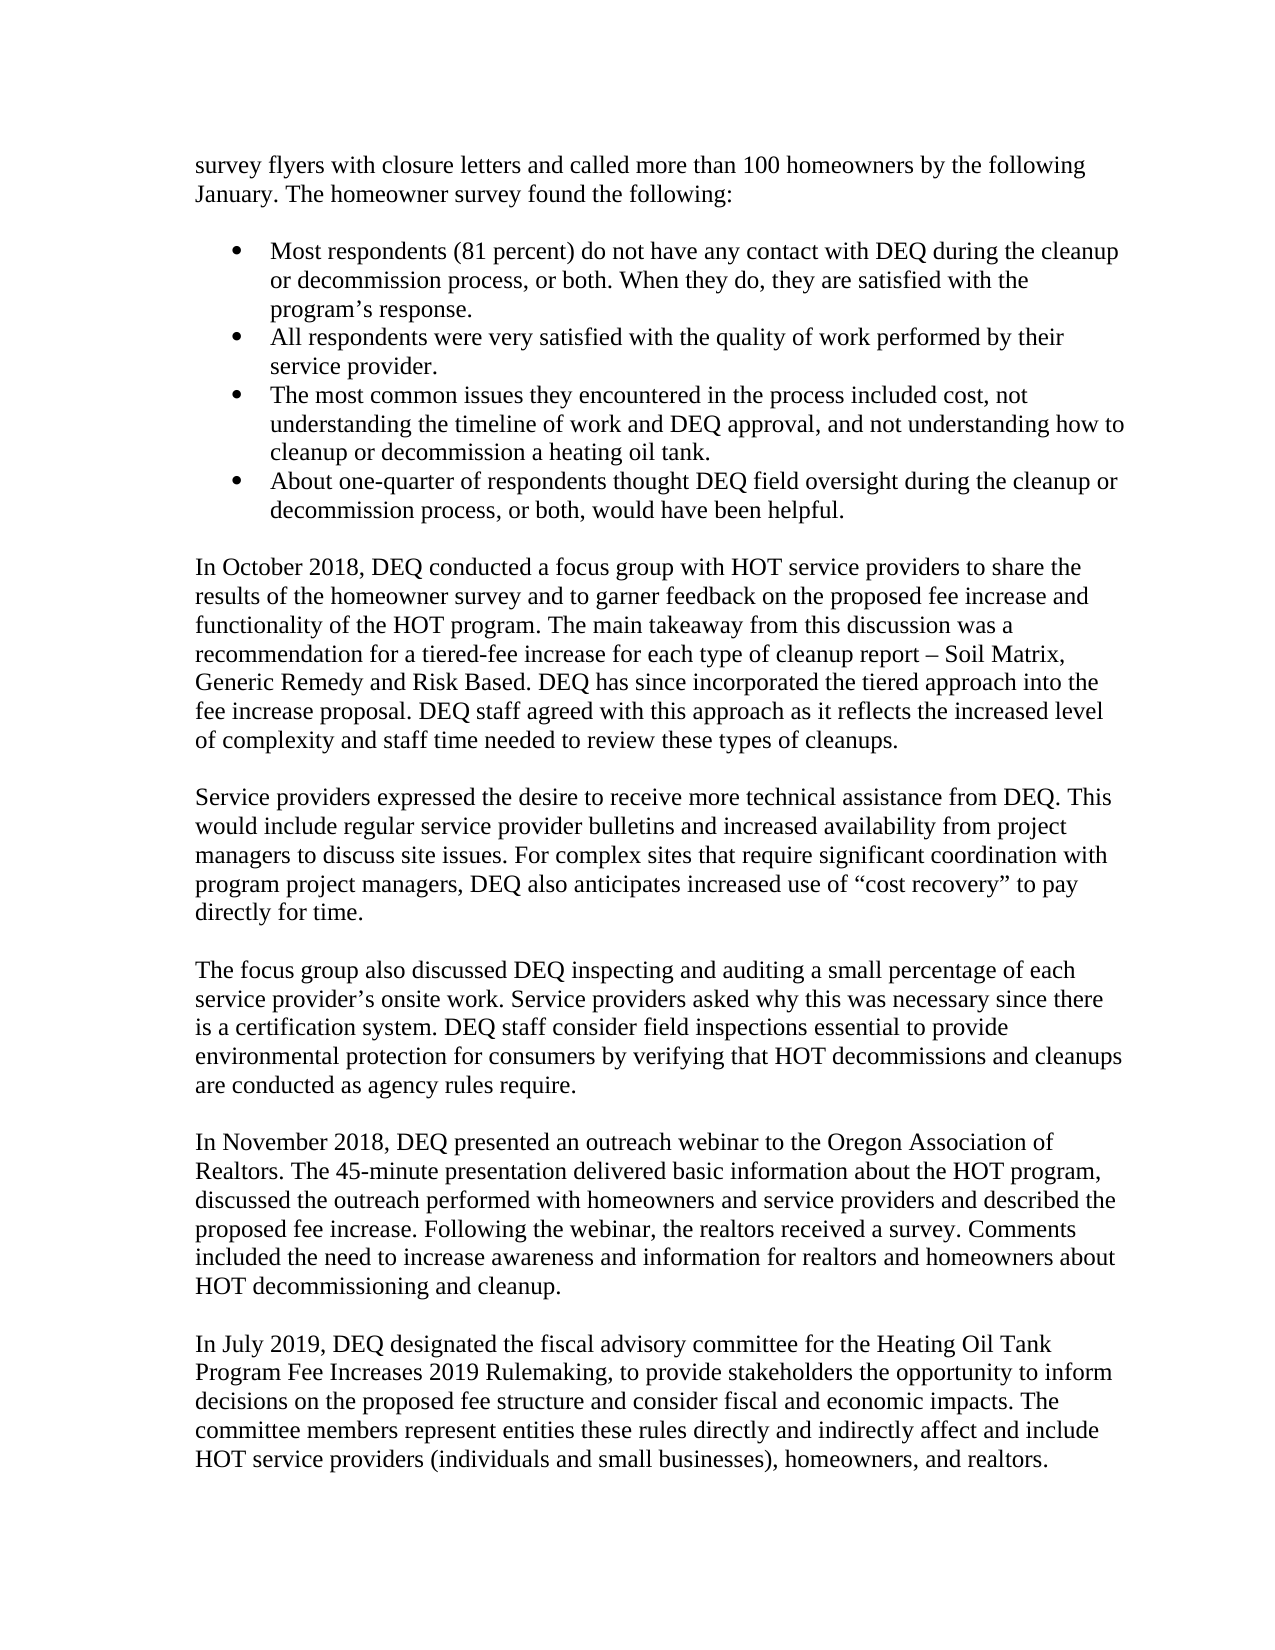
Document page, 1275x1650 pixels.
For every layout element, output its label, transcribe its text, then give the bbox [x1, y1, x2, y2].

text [195, 150, 1125, 207]
list About one-quarter of respondents thought DEQ field oversight during the cleanup or decommission process, or both, would have been helpful. [232, 466, 1125, 524]
list Most respondents (81 percent) do not have any contact with DEQ during the cleanup or decommission process, or both. When they do, they are satisfied with the program’s response. [232, 236, 1125, 322]
text In July 2019, DEQ designated the fiscal advisory committee for the Heating Oil Tank Program Fee Increases 2019 Rulemaking, to provide stakeholders the opportunity to inform decisions on the proposed fee structure and consider fiscal and economic impacts. The committee members represent entities these rules directly and indirectly affect and include HOT service providers (individuals and small businesses), homeowners, and realtors. [195, 1329, 1125, 1472]
text In October 2018, DEQ conducted a focus group with HOT service providers to share the results of the homeowner survey and to garner feedback on the proposed fee increase and functionality of the HOT program. The main takeaway from this discussion was a recommendation for a tiered-fee increase for each type of cleanup report – Soil Matrix, Generic Remedy and Risk Based. DEQ has since incorporated the tiered approach into the fee increase proposal. DEQ staff agreed with this approach as it reflects the increased level of complexity and staff time needed to review these types of cleanups. [195, 552, 1125, 754]
list All respondents were very satisfied with the quality of work performed by their service provider. [232, 322, 1125, 380]
list The most common issues they encountered in the process included cost, not understanding the timeline of work and DEQ approval, and not understanding how to cleanup or decommission a heating oil tank. [232, 380, 1125, 466]
text In November 2018, DEQ presented an outreach webinar to the Oregon Association of Realtors. The 45-minute presentation delivered basic information about the HOT program, discussed the outreach performed with homeowners and service providers and described the proposed fee increase. Following the webinar, the realtors received a survey. Comments included the need to increase awareness and information for realtors and homeowners about HOT decommissioning and cleanup. [195, 1127, 1125, 1300]
text The focus group also discussed DEQ inspecting and auditing a small percentage of each service provider’s onsite work. Service providers asked why this was necessary since there is a certification system. DEQ staff consider field inspections essential to provide environmental protection for consumers by verifying that HOT decommissions and cleanups are conducted as agency rules require. [195, 955, 1125, 1099]
text Service providers expressed the desire to receive more technical assistance from DEQ. This would include regular service provider bulletins and increased availability from project managers to discuss site issues. For complex sites that require significant coordination with program project managers, DEQ also anticipates increased use of “cost recovery” to pay directly for time. [195, 782, 1125, 926]
